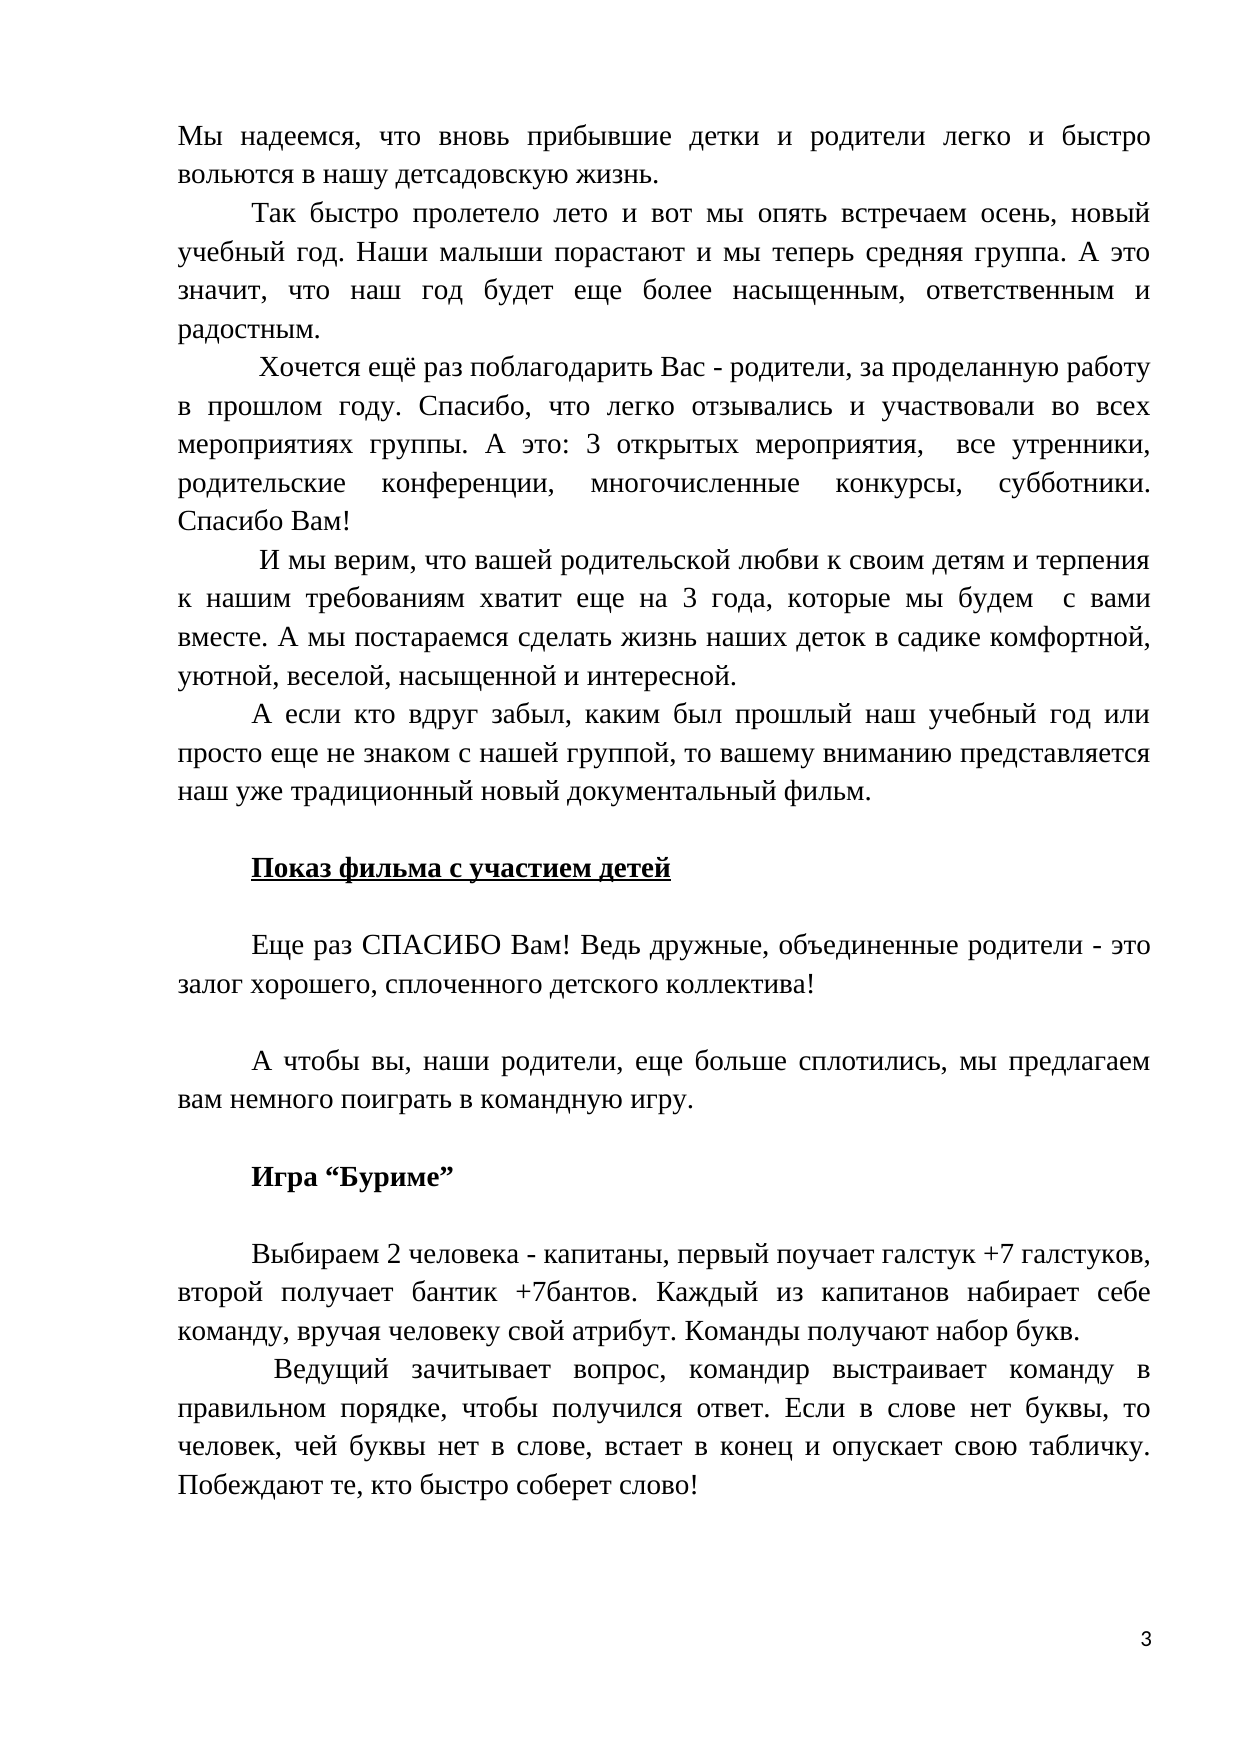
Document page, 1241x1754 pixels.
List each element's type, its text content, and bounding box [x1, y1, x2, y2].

text Еще раз СПАСИБО Вам! Ведь дружные, объединенные родители - это залог хорошего, сплоченного детского коллектива! [177, 927, 1152, 999]
text А чтобы вы, наши родители, еще больше сплотились, мы предлагаем вам немного поиграть в командную игру. [177, 1043, 1152, 1115]
text А если кто вдруг забыл, каким был прошлый наш учебный год или просто еще не знаком с нашей группой, то вашему вниманию представляется наш уже традиционный новый документальный фильм. [177, 696, 1152, 807]
text Хочется ещё раз поблагодарить Вас - родители, за проделанную работу в прошлом году. Спасибо, что легко отзывались и участвовали во всех мероприятиях группы. А это: 3 открытых мероприятия, все утренники, родительские конференции, многочисленные конкурсы, субботники. Спасибо Вам! [177, 349, 1152, 537]
text Так быстро пролетело лето и вот мы опять встречаем осень, новый учебный год. Наши малыши порастают и мы теперь средняя группа. А это значит, что наш год будет еще более насыщенным, ответственным и радостным. [177, 195, 1152, 344]
text Показ фильма с участием детей [177, 850, 1152, 884]
text И мы верим, что вашей родительской любви к своим детям и терпения к нашим требованиям хватит еще на 3 года, которые мы будем с вами вместе. А мы постараемся сделать жизнь наших деток в садике комфортной, уютной, веселой, насыщенной и интересной. [177, 542, 1152, 691]
text Выбираем 2 человека - капитаны, первый поучает галстук +7 галстуков, второй получает бантик +7бантов. Каждый из капитанов набирает себе команду, вручая человеку свой атрибут. Команды получают набор букв. [177, 1236, 1152, 1346]
text Игра “Буриме” [177, 1159, 1152, 1192]
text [177, 118, 1152, 190]
text Ведущий зачитывает вопрос, командир выстраивает команду в правильном порядке, чтобы получился ответ. Если в слове нет буквы, то человек, чей буквы нет в слове, встает в конец и опускает свою табличку. Побеждают те, кто быстро соберет слово! [177, 1351, 1152, 1501]
